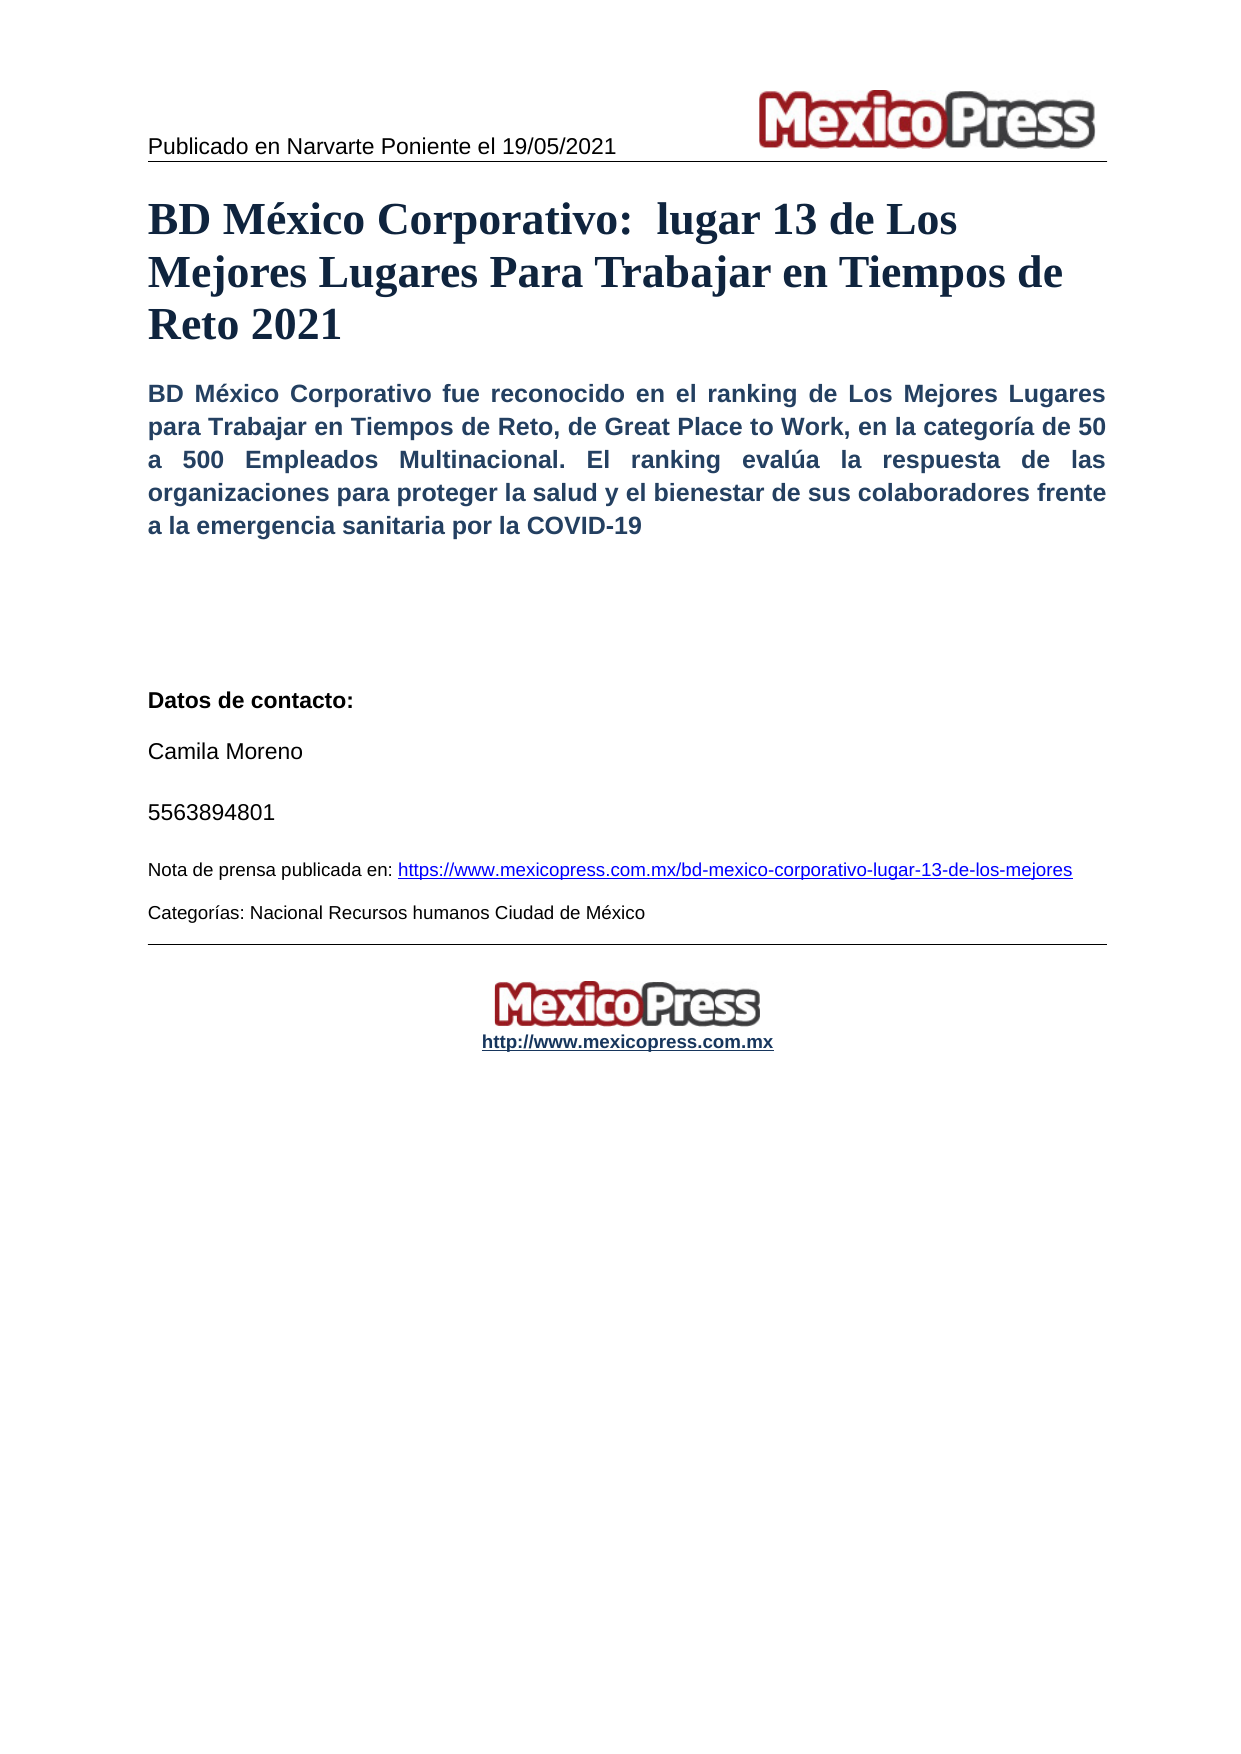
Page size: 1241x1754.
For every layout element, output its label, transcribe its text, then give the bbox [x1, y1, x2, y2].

text Nota de prensa publicada en: https://www.mexicopress.com.mx/bd-mexico-corporativo-lugar-13-de-los-mejores [148, 859, 1107, 881]
subtitle BD México Corporativo: lugar 13 de Los Mejores Lugares Para Trabajar en Tiempos de Reto 2021 [148, 192, 1107, 350]
text http://www.mexicopress.com.mx [148, 1031, 1107, 1053]
picture [759, 90, 1096, 133]
text Publicado en Narvarte Poniente el 19/05/2021 [148, 133, 1107, 161]
text 5563894801 [148, 799, 1063, 825]
text Camila Moreno [148, 738, 1063, 764]
text Categorías: Nacional Recursos humanos Ciudad de México [148, 901, 1107, 923]
picture [494, 981, 760, 1027]
subtitle BD México Corporativo fue reconocido en el ranking de Los Mejores Lugares para Trabajar en Tiempos de Reto, de Great Place to Work, en la categoría de 50 a 500 Empleados Multinacional. El ranking evalúa la respuesta de las organizaciones para proteger la salud y el bienestar de sus colaboradores frente a la emergencia sanitaria por la COVID-19 [148, 379, 1107, 540]
text Datos de contacto: [148, 687, 1107, 713]
